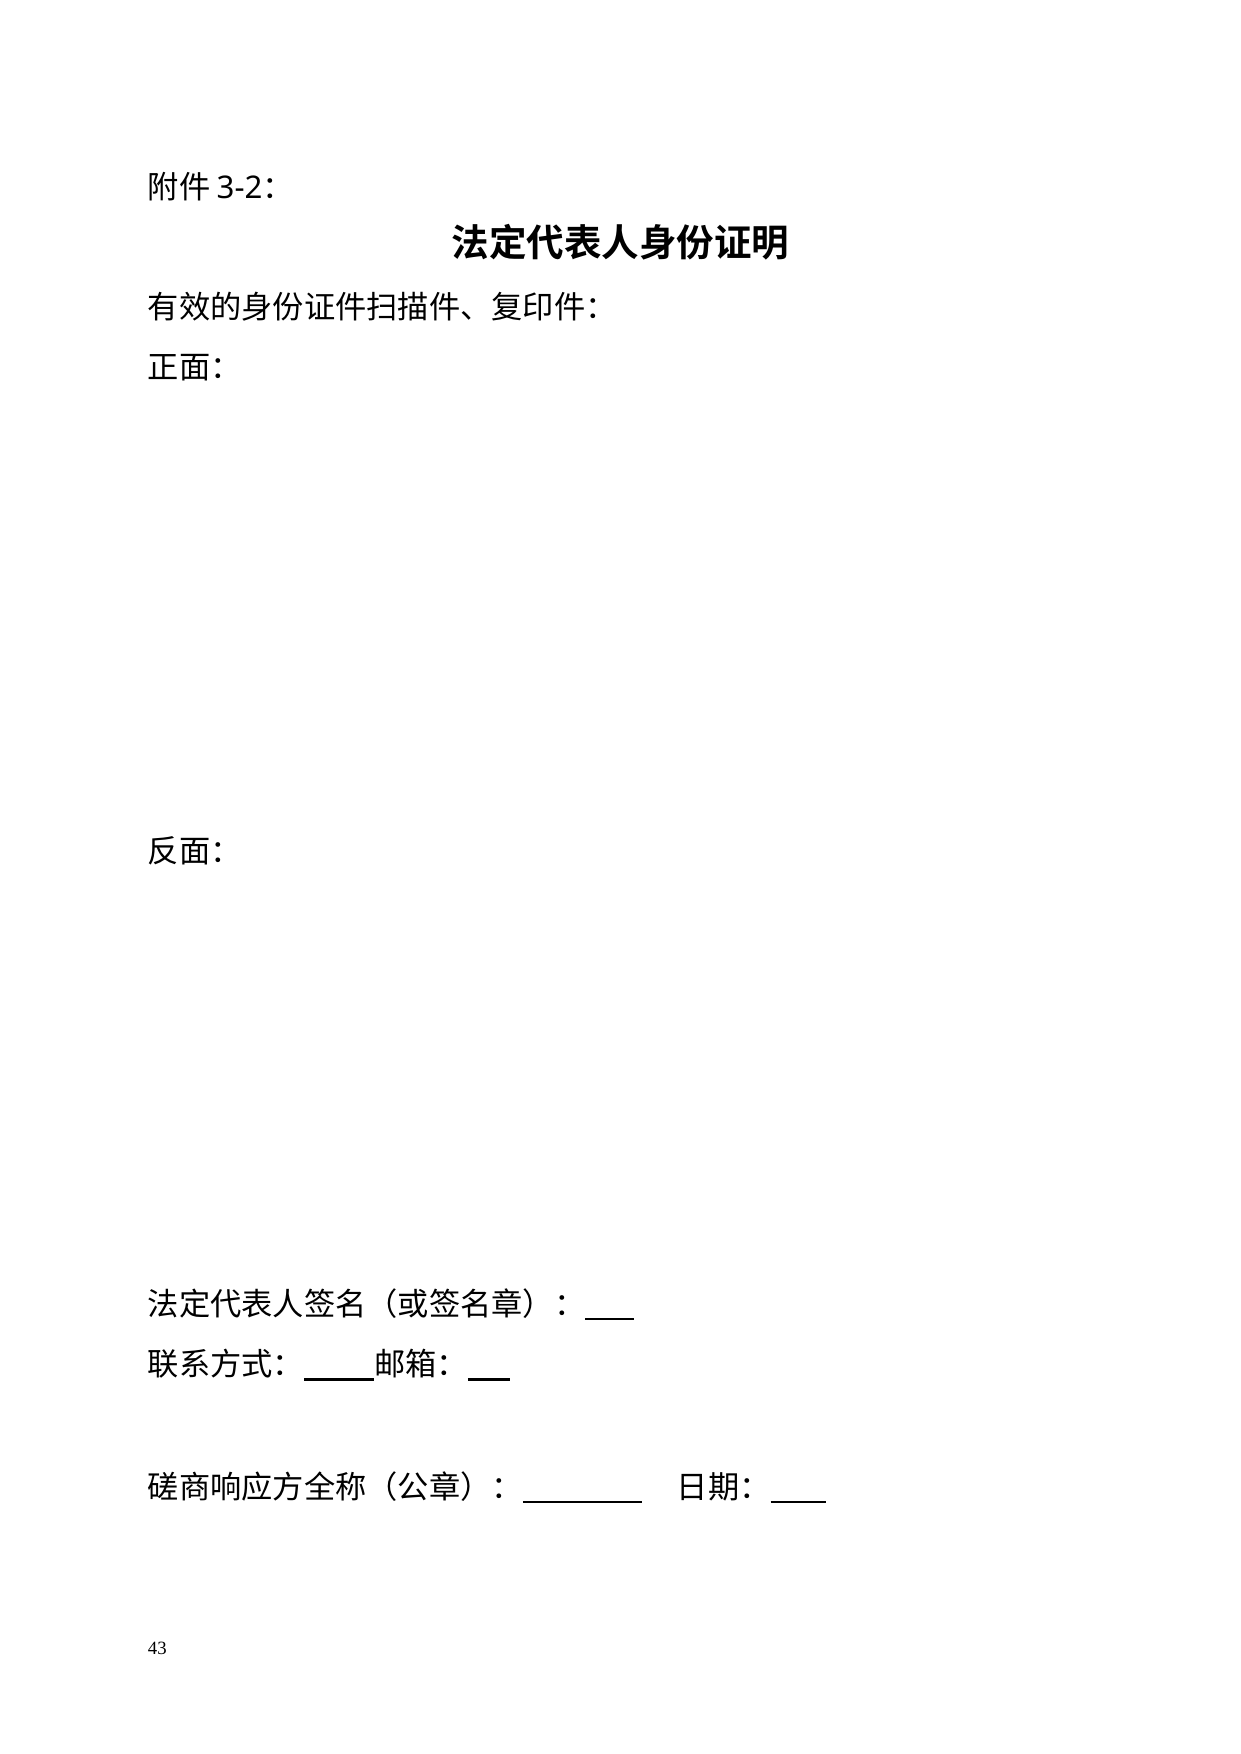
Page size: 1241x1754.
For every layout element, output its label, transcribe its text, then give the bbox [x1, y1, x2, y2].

text 法定代表人身份证明 [148, 213, 1093, 267]
text 正面： [148, 340, 1093, 388]
text 联系方式： 邮箱： [148, 1337, 1093, 1385]
text 磋商响应方全称（公章）： 日期： [148, 1462, 1093, 1507]
text 有效的身份证件扫描件、复印件： [148, 280, 1093, 328]
text 附件3-2： [148, 160, 1093, 208]
text 反面： [148, 824, 1093, 872]
text 法定代表人签名（或签名章）： [148, 1277, 1093, 1325]
